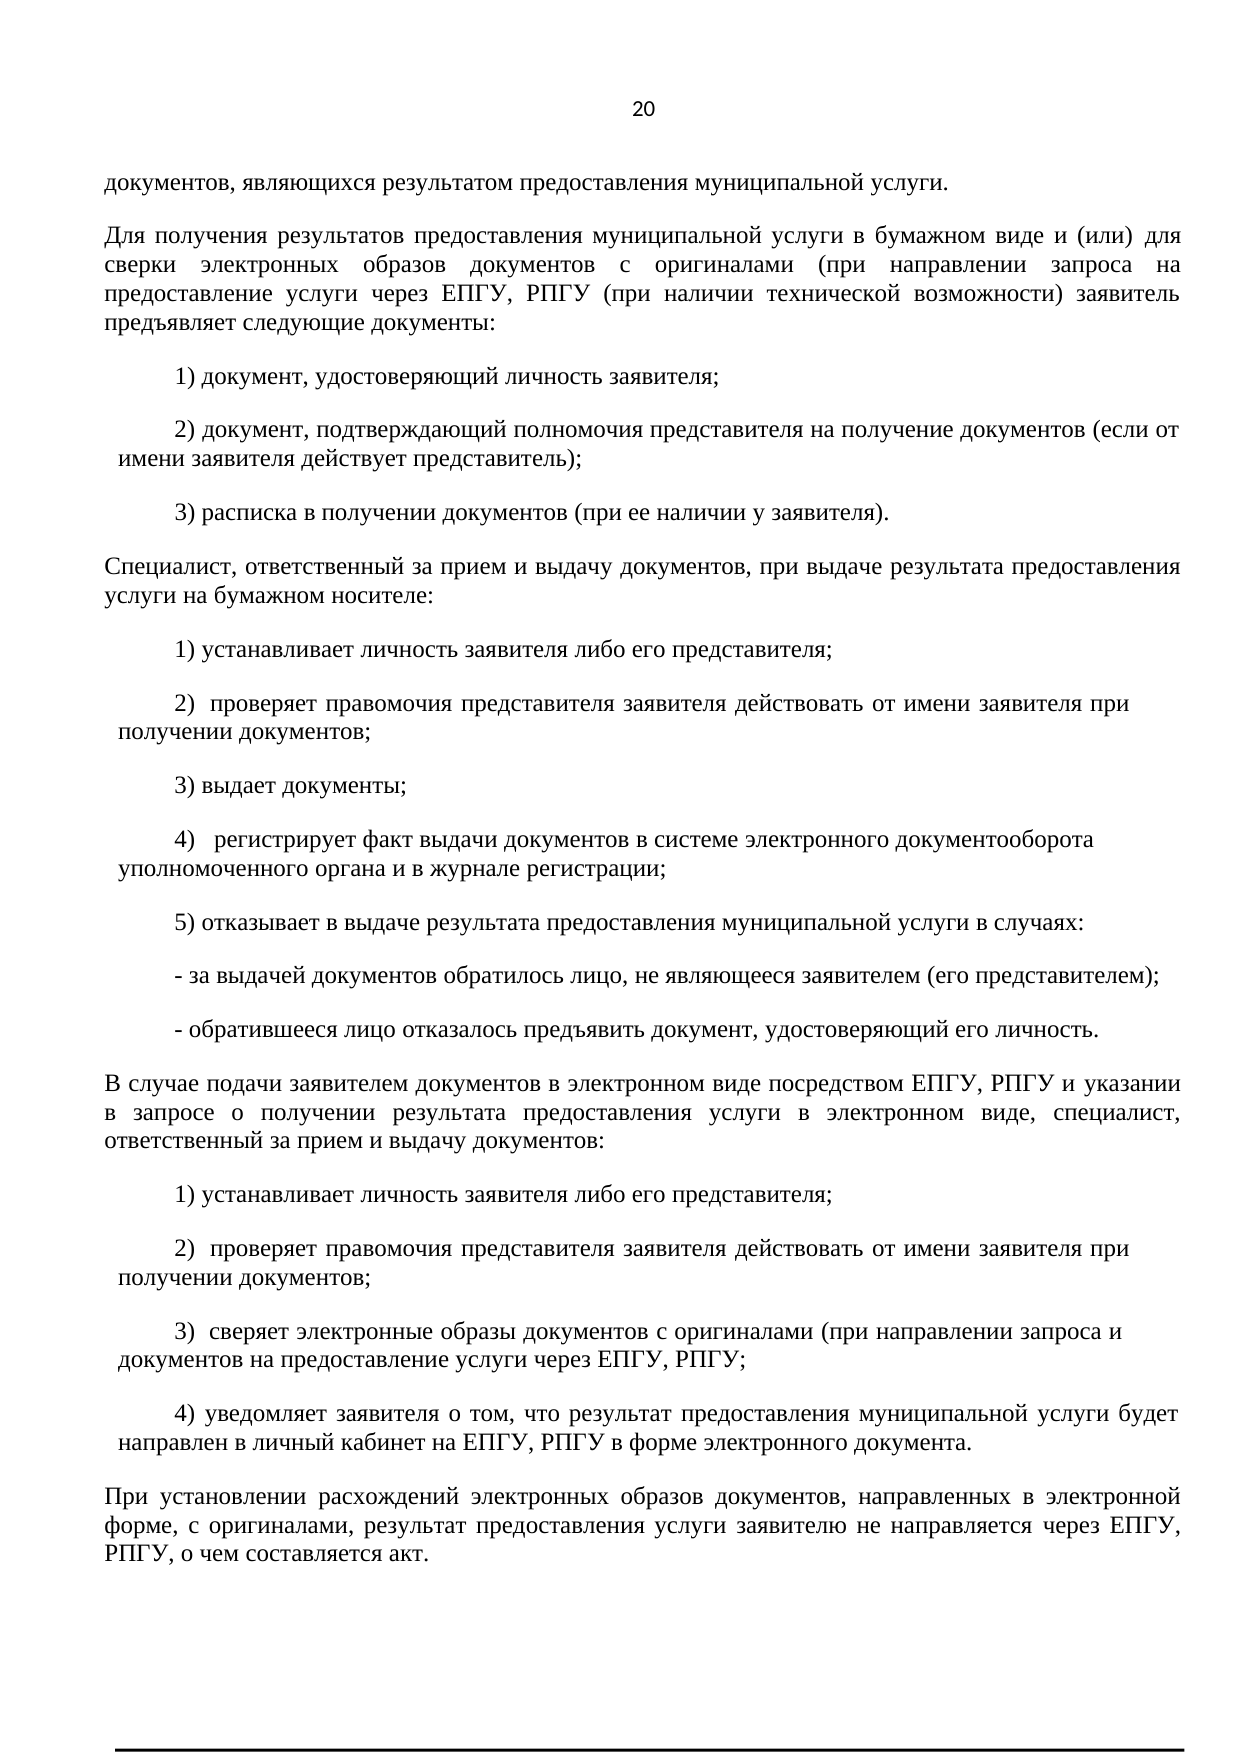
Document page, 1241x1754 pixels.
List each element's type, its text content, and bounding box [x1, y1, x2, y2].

text документов, являющихся результатом предоставления муниципальной услуги. [104, 167, 1201, 196]
list сверяет электронные образы документов с оригиналами (при направлении запроса и документов на предоставление услуги через ЕПГУ, РПГУ; [118, 1316, 1181, 1373]
list проверяет правомочия представителя заявителя действовать от имени заявителя при получении документов; [118, 688, 1181, 745]
text При установлении расхождений электронных образов документов, направленных в электронной форме, с оригиналами, результат предоставления услуги заявителю не направляется через ЕПГУ, РПГУ, о чем составляется акт. [104, 1481, 1181, 1567]
list расписка в получении документов (при ее наличии у заявителя). [174, 497, 1201, 526]
list уведомляет заявителя о том, что результат предоставления муниципальной услуги будет направлен в личный кабинет на ЕПГУ, РПГУ в форме электронного документа. [118, 1398, 1181, 1456]
text В случае подачи заявителем документов в электронном виде посредством ЕПГУ, РПГУ и указании в запросе о получении результата предоставления услуги в электронном виде, специалист, ответственный за прием и выдачу документов: [104, 1068, 1181, 1154]
list обратившееся лицо отказалось предъявить документ, удостоверяющий его личность. [174, 1014, 1201, 1043]
list регистрирует факт выдачи документов в системе электронного документооборота уполномоченного органа и в журнале регистрации; [118, 824, 1181, 881]
list выдает документы; [174, 770, 1201, 799]
text Специалист, ответственный за прием и выдачу документов, при выдаче результата предоставления услуги на бумажном носителе: [104, 551, 1181, 609]
list документ, удостоверяющий личность заявителя; [174, 361, 1201, 389]
list отказывает в выдаче результата предоставления муниципальной услуги в случаях: [174, 907, 1201, 935]
list устанавливает личность заявителя либо его представителя; [174, 1179, 1201, 1208]
list документ, подтверждающий полномочия представителя на получение документов (если от имени заявителя действует представитель); [118, 414, 1181, 472]
text Для получения результатов предоставления муниципальной услуги в бумажном виде и (или) для сверки электронных образов документов с оригиналами (при направлении запроса на предоставление услуги через ЕПГУ, РПГУ (при наличии технической возможности) заявитель предъявляет следующие документы: [104, 221, 1181, 336]
list за выдачей документов обратилось лицо, не являющееся заявителем (его представителем); [174, 960, 1201, 989]
list проверяет правомочия представителя заявителя действовать от имени заявителя при получении документов; [118, 1233, 1181, 1291]
list устанавливает личность заявителя либо его представителя; [174, 634, 1201, 662]
